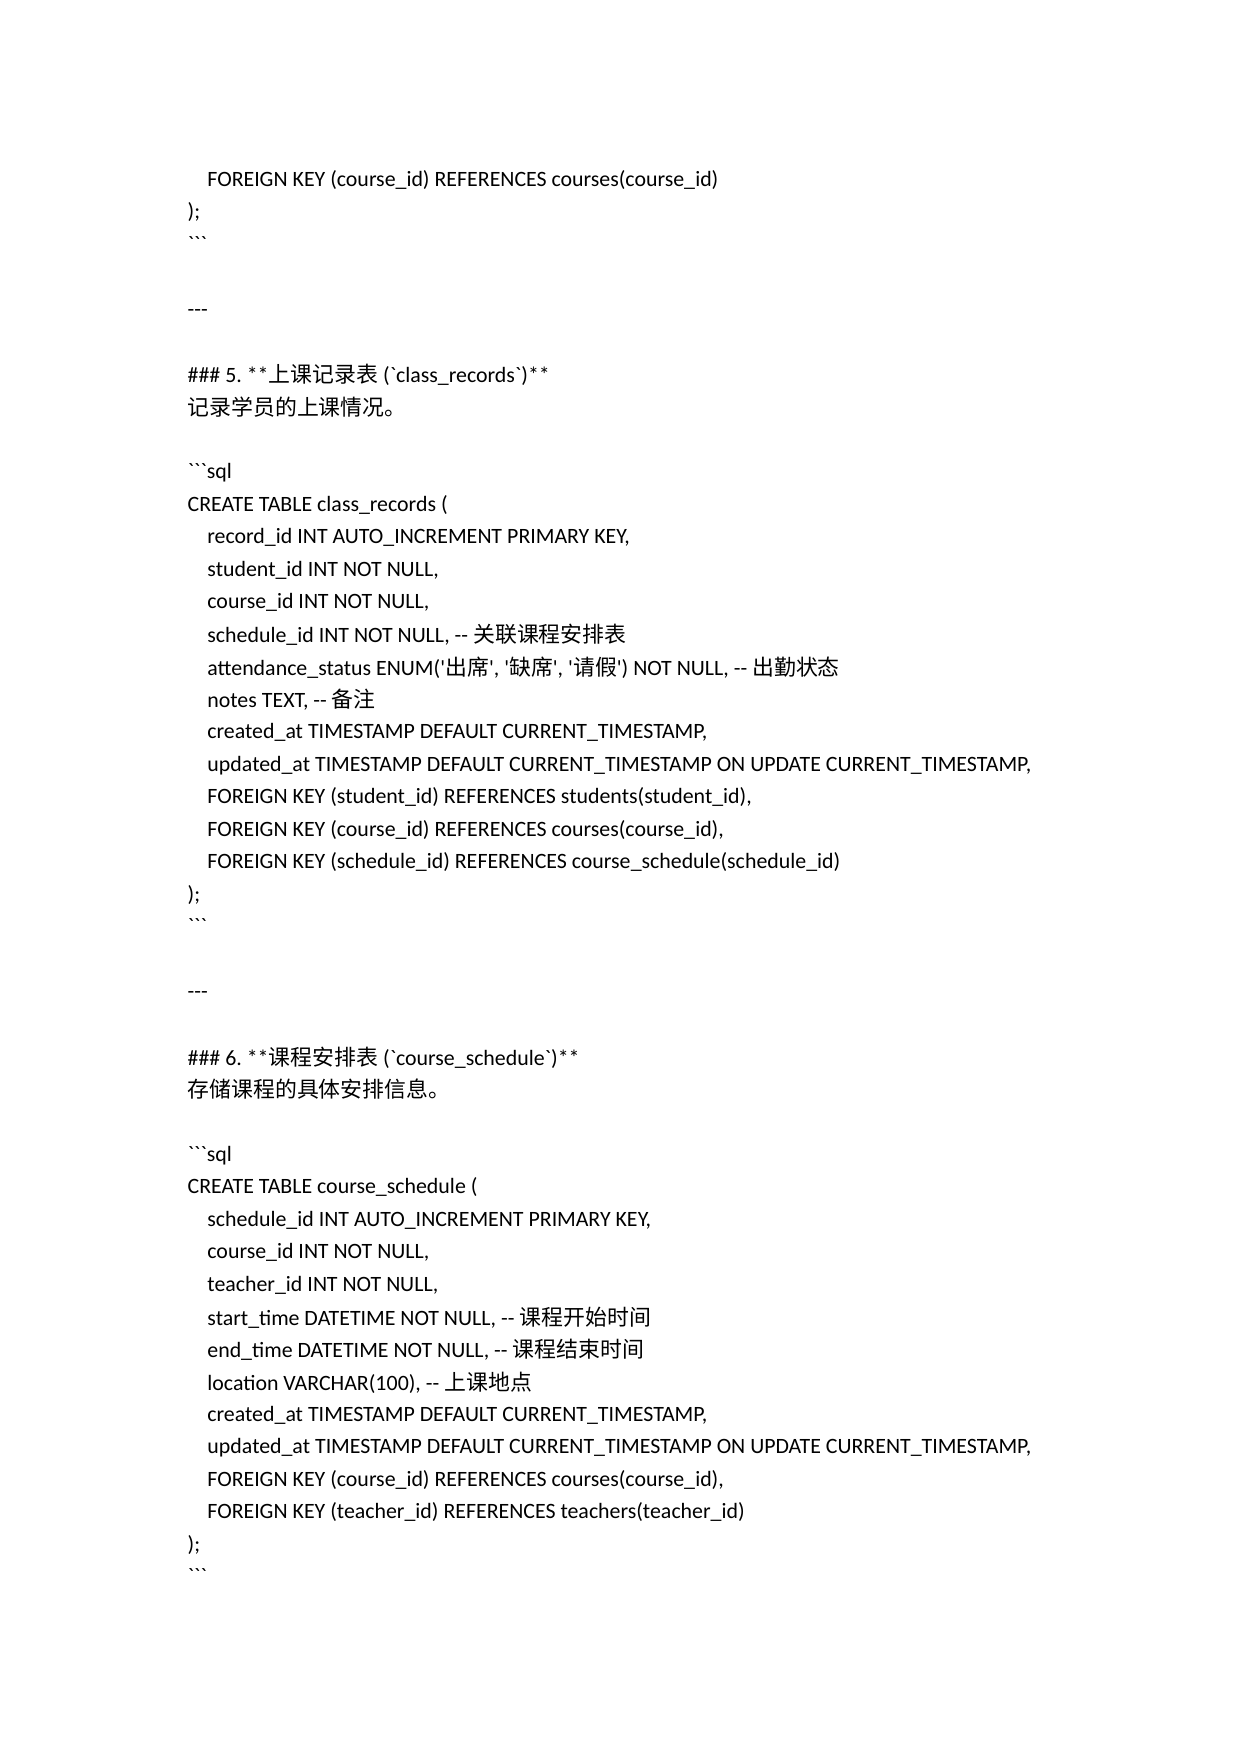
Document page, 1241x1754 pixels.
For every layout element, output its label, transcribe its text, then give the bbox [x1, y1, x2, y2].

text --- [187, 292, 1053, 324]
text CREATE TABLE class_records ( [187, 487, 1053, 519]
text schedule_id INT NOT NULL, -- 关联课程安排表 [187, 617, 1053, 649]
text updated_at TIMESTAMP DEFAULT CURRENT_TIMESTAMP ON UPDATE CURRENT_TIMESTAMP, [187, 747, 1053, 779]
text CREATE TABLE course_schedule ( [187, 1169, 1053, 1202]
text --- [187, 974, 1053, 1007]
text course_id INT NOT NULL, [187, 584, 1053, 617]
text record_id INT AUTO_INCREMENT PRIMARY KEY, [187, 519, 1053, 552]
text notes TEXT, -- 备注 [187, 682, 1053, 714]
text attendance_status ENUM('出席', '缺席', '请假') NOT NULL, -- 出勤状态 [187, 649, 1053, 682]
text ); [187, 877, 1053, 909]
text updated_at TIMESTAMP DEFAULT CURRENT_TIMESTAMP ON UPDATE CURRENT_TIMESTAMP, [187, 1429, 1053, 1462]
text course_id INT NOT NULL, [187, 1234, 1053, 1267]
text ```sql [187, 1137, 1053, 1169]
text ); [187, 194, 1053, 227]
text FOREIGN KEY (student_id) REFERENCES students(student_id), [187, 779, 1053, 812]
text created_at TIMESTAMP DEFAULT CURRENT_TIMESTAMP, [187, 714, 1053, 747]
text FOREIGN KEY (teacher_id) REFERENCES teachers(teacher_id) [187, 1494, 1053, 1527]
text ```sql [187, 454, 1053, 487]
text end_time DATETIME NOT NULL, -- 课程结束时间 [187, 1332, 1053, 1364]
text FOREIGN KEY (course_id) REFERENCES courses(course_id), [187, 1462, 1053, 1494]
text schedule_id INT AUTO_INCREMENT PRIMARY KEY, [187, 1202, 1053, 1234]
text FOREIGN KEY (course_id) REFERENCES courses(course_id) [187, 162, 1053, 194]
text ### 5. **上课记录表 (`class_records`)** [187, 357, 1053, 389]
text created_at TIMESTAMP DEFAULT CURRENT_TIMESTAMP, [187, 1397, 1053, 1429]
text FOREIGN KEY (course_id) REFERENCES courses(course_id), [187, 812, 1053, 844]
text teacher_id INT NOT NULL, [187, 1267, 1053, 1299]
text student_id INT NOT NULL, [187, 552, 1053, 584]
text 存储课程的具体安排信息。 [187, 1072, 1053, 1104]
text ``` [187, 1559, 1053, 1592]
text FOREIGN KEY (schedule_id) REFERENCES course_schedule(schedule_id) [187, 844, 1053, 877]
text location VARCHAR(100), -- 上课地点 [187, 1364, 1053, 1397]
text ``` [187, 227, 1053, 259]
text 记录学员的上课情况。 [187, 389, 1053, 422]
text ``` [187, 909, 1053, 942]
text start_time DATETIME NOT NULL, -- 课程开始时间 [187, 1299, 1053, 1332]
text ); [187, 1527, 1053, 1559]
text ### 6. **课程安排表 (`course_schedule`)** [187, 1039, 1053, 1072]
